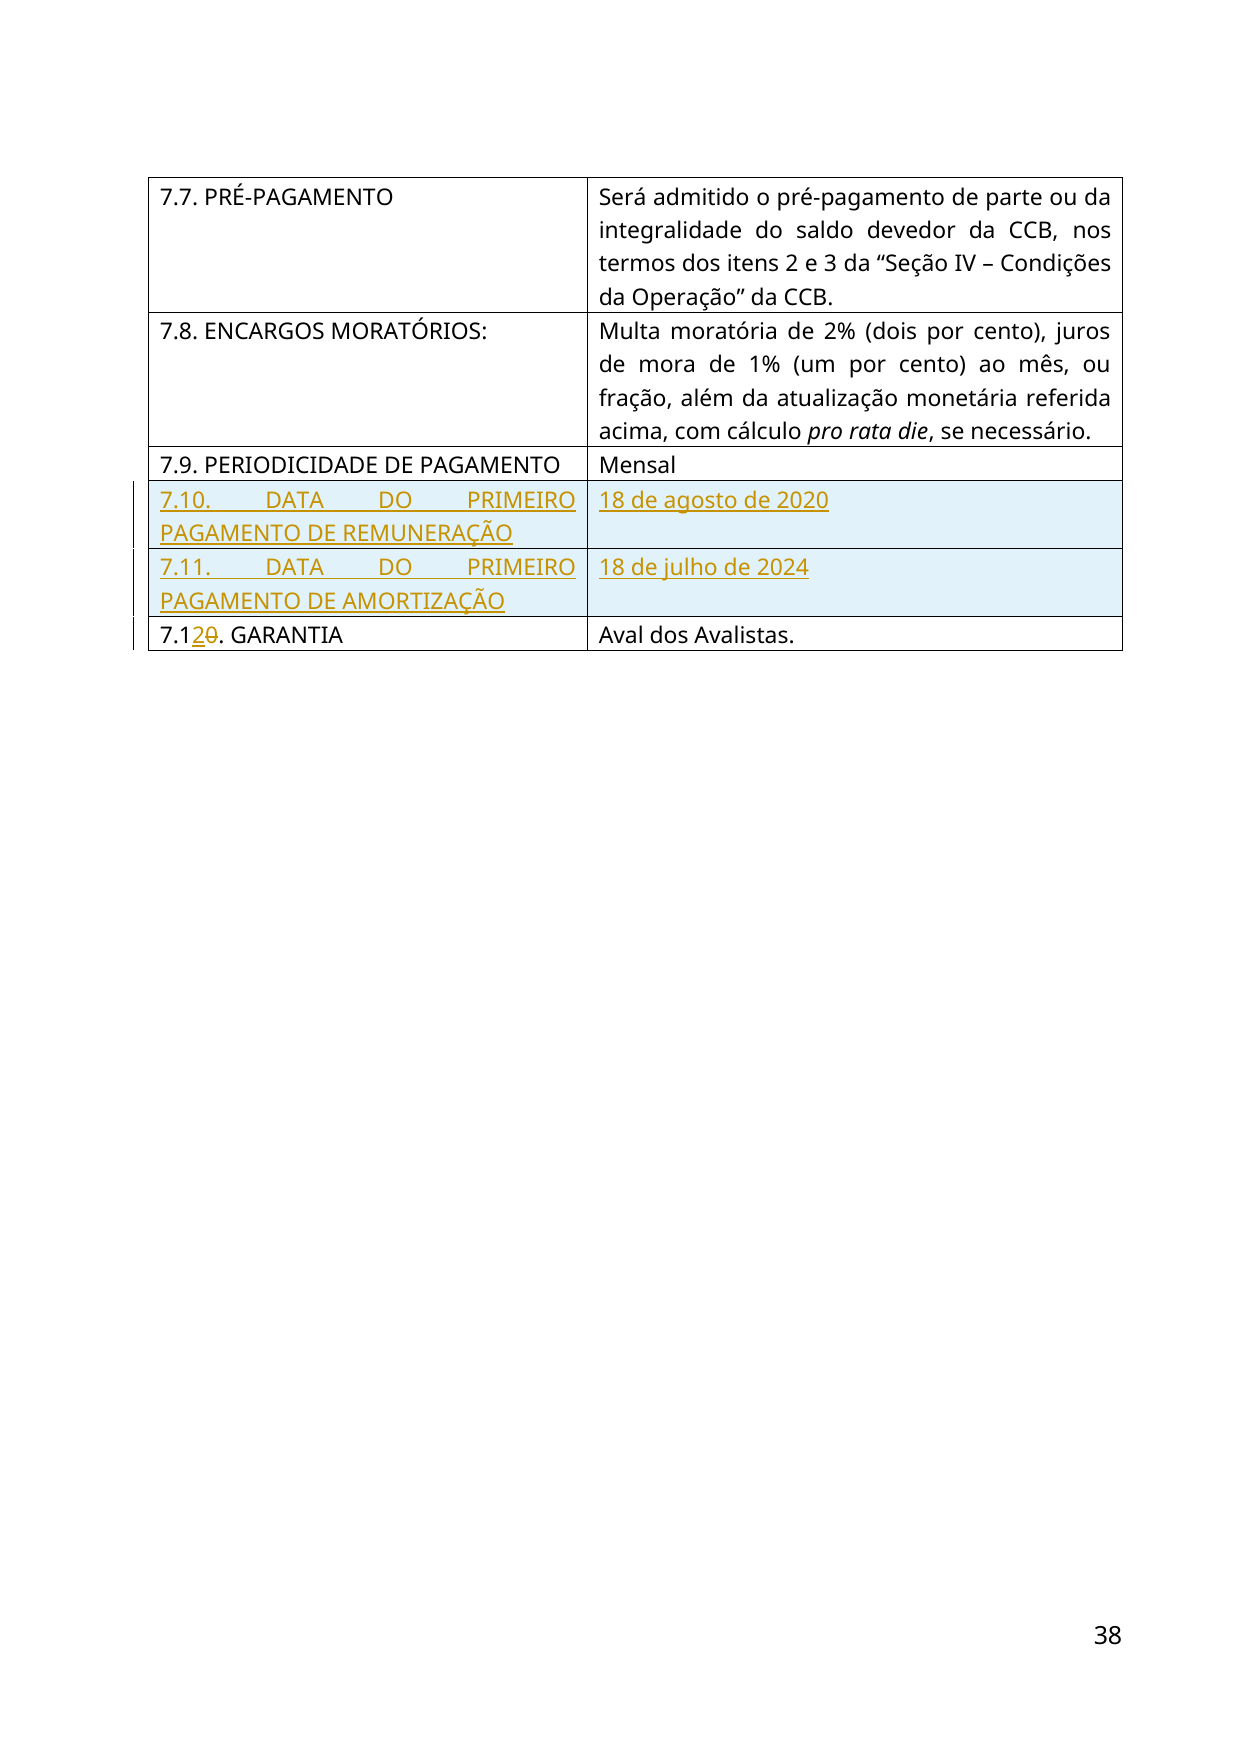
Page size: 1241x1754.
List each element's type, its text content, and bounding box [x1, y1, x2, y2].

table_cell Multa moratória de 2% (dois por cento), juros de mora de 1% (um por cento) ao mês, ou fração, além da atualização monetária referida acima, com cálculo pro rata die, se necessário. [588, 313, 1122, 446]
table_cell Aval dos Avalistas. [588, 617, 1122, 650]
table_cell 7.1. GARANTIA [149, 617, 587, 650]
table_cell 7.9. PERIODICIDADE DE PAGAMENTO [149, 447, 587, 480]
table_cell 7.7. PRÉ-PAGAMENTO [149, 178, 587, 312]
table_cell 7.8. ENCARGOS MORATÓRIOS: [149, 313, 587, 446]
table_cell Mensal [588, 447, 1122, 480]
table_cell Será admitido o pré-pagamento de parte ou da integralidade do saldo devedor da CCB, nos termos dos itens 2 e 3 da “Seção IV – Condições da Operação” da CCB. [588, 178, 1122, 312]
